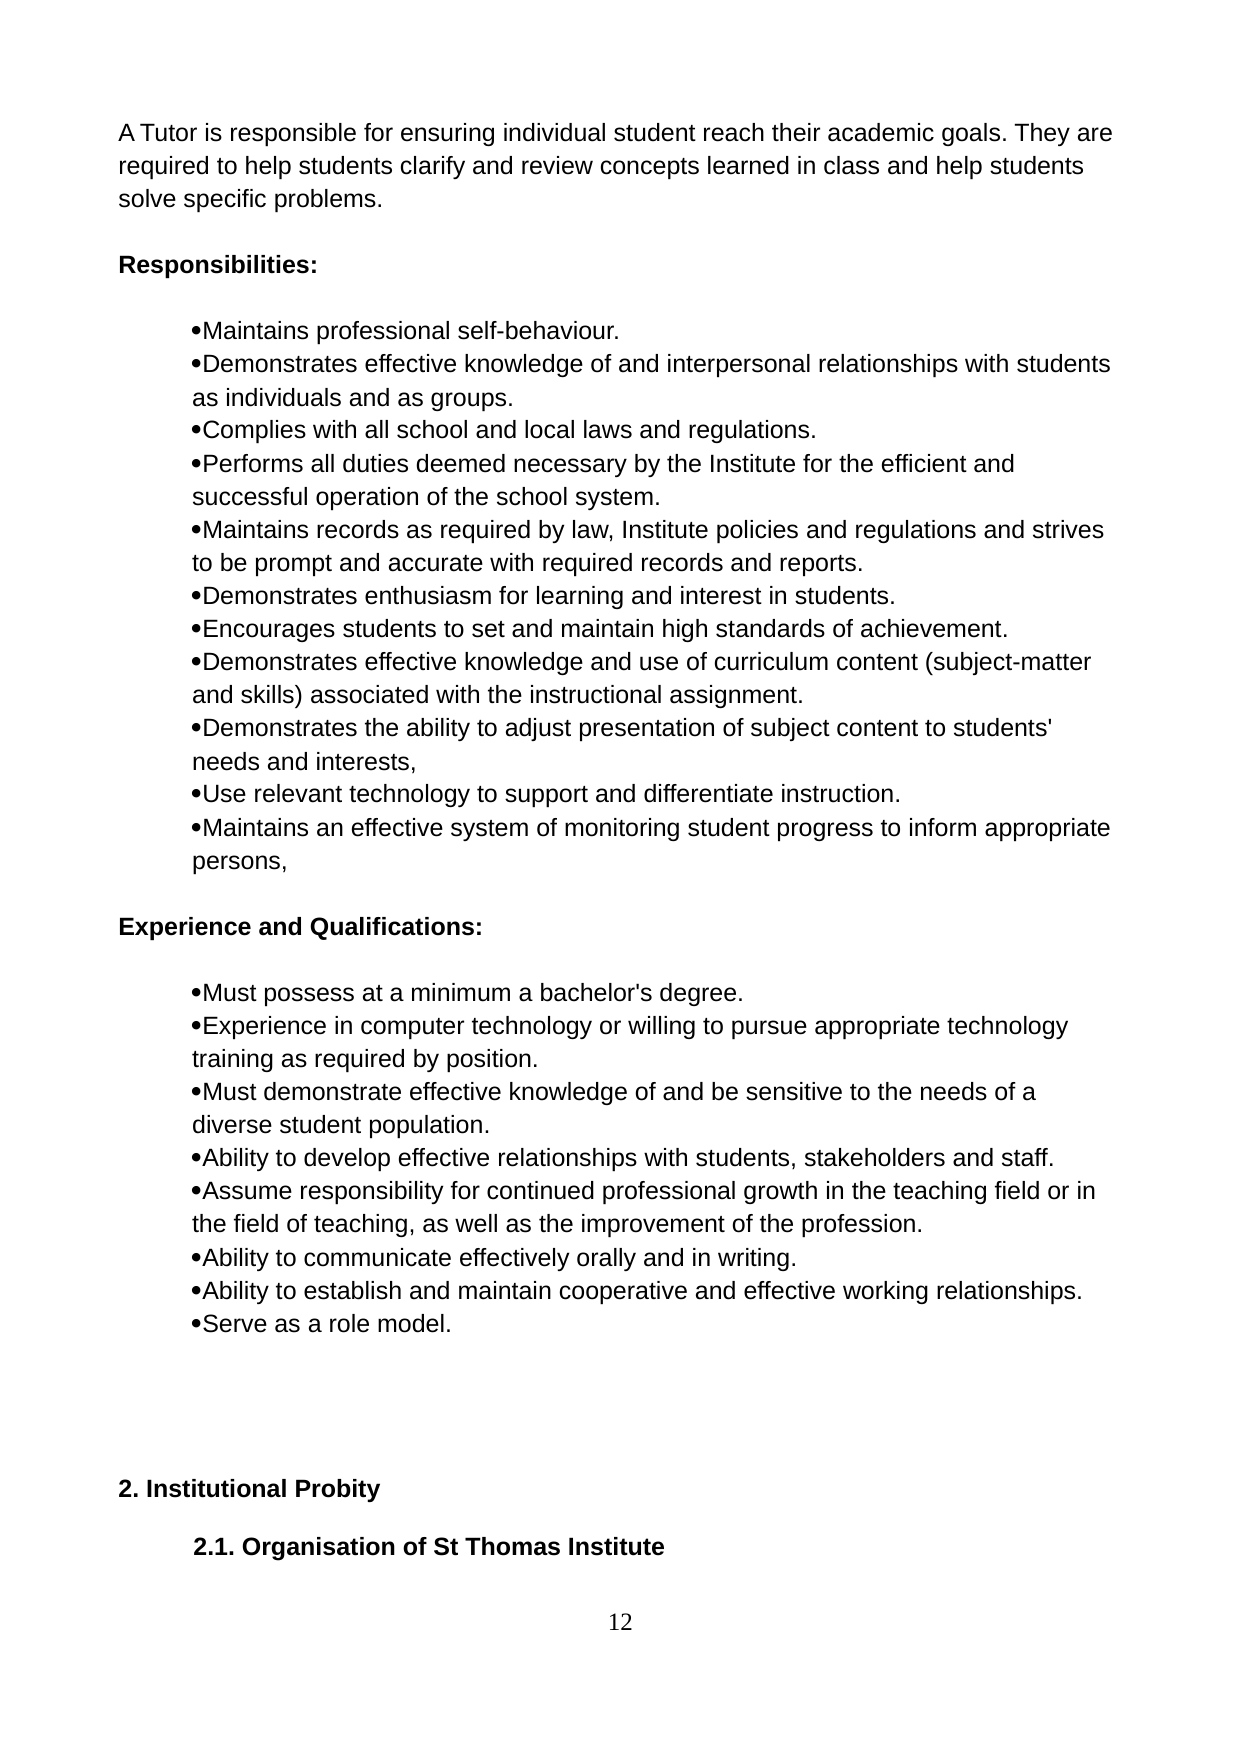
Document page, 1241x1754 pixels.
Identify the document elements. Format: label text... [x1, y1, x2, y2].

list Demonstrates effective knowledge and use of curriculum content (subject-matter and skills) associated with the instructional assignment. [192, 647, 1122, 709]
list Use relevant technology to support and differentiate instruction. [192, 779, 1122, 808]
list Assume responsibility for continued professional growth in the teaching field or in the field of teaching, as well as the improvement of the profession. [192, 1176, 1122, 1238]
text Experience and Qualifications: [118, 912, 1122, 941]
text A Tutor is responsible for ensuring individual student reach their academic goals. They are required to help students clarify and review concepts learned in class and help students solve specific problems. [118, 118, 1122, 213]
list Must demonstrate effective knowledge of and be sensitive to the needs of a diverse student population. [192, 1077, 1122, 1139]
list Must possess at a minimum a bachelor's degree. [192, 978, 1122, 1007]
text 2. Institutional Probity [118, 1474, 1122, 1503]
list Demonstrates the ability to adjust presentation of subject content to students' needs and interests, [192, 713, 1122, 775]
list Maintains records as required by law, Institute policies and regulations and strives to be prompt and accurate with required records and reports. [192, 515, 1122, 577]
list Experience in computer technology or willing to pursue appropriate technology training as required by position. [192, 1011, 1122, 1073]
list Maintains professional self-behaviour. [192, 316, 1122, 345]
list Ability to develop effective relationships with students, stakeholders and staff. [192, 1143, 1122, 1172]
text 2.1. Organisation of St Thomas Institute [118, 1531, 1122, 1560]
list Performs all duties deemed necessary by the Institute for the efficient and successful operation of the school system. [192, 449, 1122, 511]
list Complies with all school and local laws and regulations. [192, 416, 1122, 444]
list Maintains an effective system of monitoring student progress to inform appropriate persons, [192, 813, 1122, 874]
list Ability to establish and maintain cooperative and effective working relationships. [192, 1276, 1122, 1304]
list Encourages students to set and maintain high standards of achievement. [192, 614, 1122, 643]
list Serve as a role model. [192, 1309, 1122, 1338]
list Demonstrates enthusiasm for learning and interest in students. [192, 581, 1122, 610]
text Responsibilities: [118, 250, 1122, 279]
list Ability to communicate effectively orally and in writing. [192, 1242, 1122, 1271]
list Demonstrates effective knowledge of and interpersonal relationships with students as individuals and as groups. [192, 349, 1122, 411]
